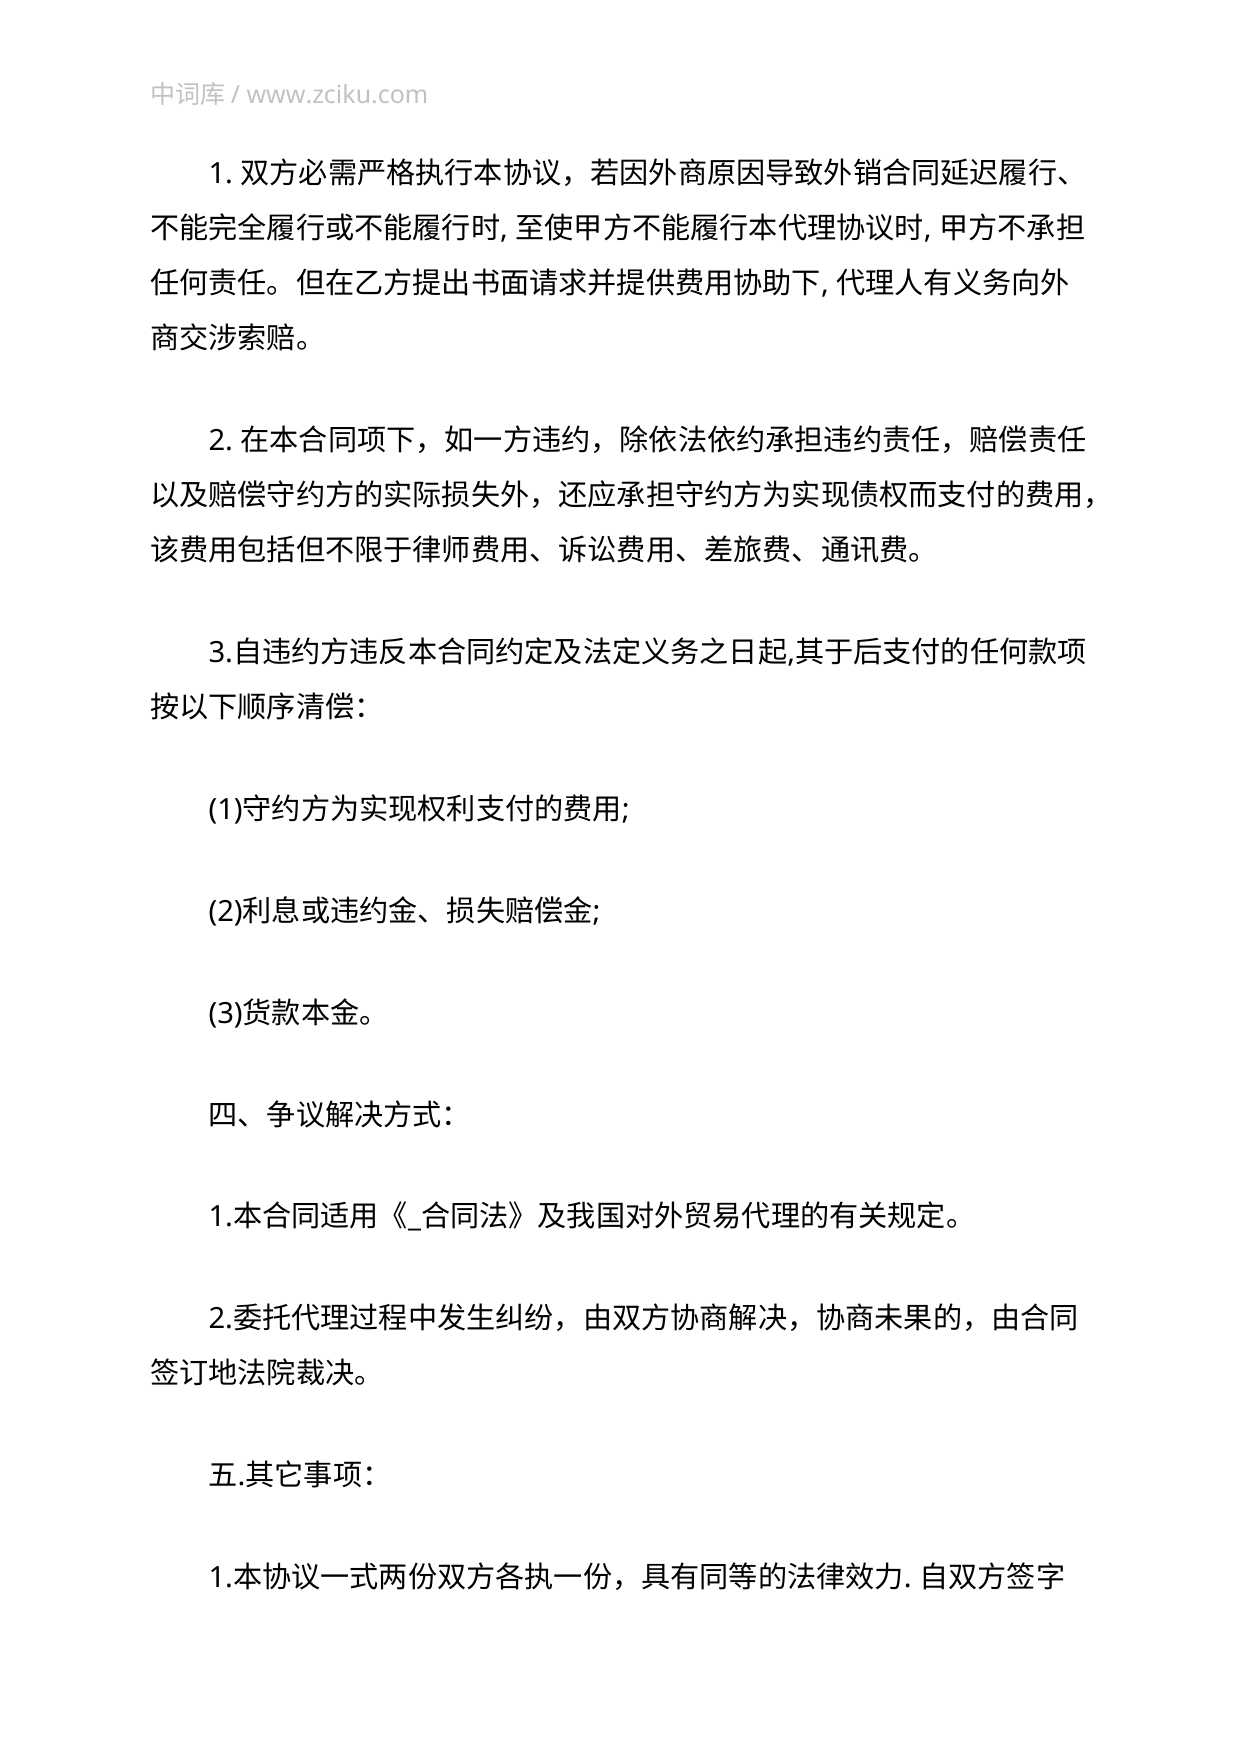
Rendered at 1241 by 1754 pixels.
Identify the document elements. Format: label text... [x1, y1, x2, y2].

text (1)守约方为实现权利支付的费用; [150, 785, 1090, 828]
text 2. 在本合同项下，如一方违约，除依法依约承担违约责任，赔偿责任以及赔偿守约方的实际损失外，还应承担守约方为实现债权而支付的费用，该费用包括但不限于律师费用、诉讼费用、差旅费、通讯费。 [150, 417, 1090, 569]
text (3)货款本金。 [150, 989, 1090, 1032]
text 1.本合同适用《_合同法》及我国对外贸易代理的有关规定。 [150, 1193, 1090, 1235]
text 五.其它事项： [150, 1452, 1090, 1494]
text 2.委托代理过程中发生纠纷，由双方协商解决，协商未果的，由合同签订地法院裁决。 [150, 1295, 1090, 1392]
text 3.自违约方违反本合同约定及法定义务之日起,其于后支付的任何款项按以下顺序清偿： [150, 628, 1090, 726]
text (2)利息或违约金、损失赔偿金; [150, 887, 1090, 929]
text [150, 1554, 1090, 1596]
text 四、争议解决方式： [150, 1091, 1090, 1133]
text 1. 双方必需严格执行本协议，若因外商原因导致外销合同延迟履行、不能完全履行或不能履行时, 至使甲方不能履行本代理协议时, 甲方不承担任何责任。但在乙方提出书面请求并提供费用协助下, 代理人有义务向外商交涉索赔。 [150, 150, 1090, 357]
